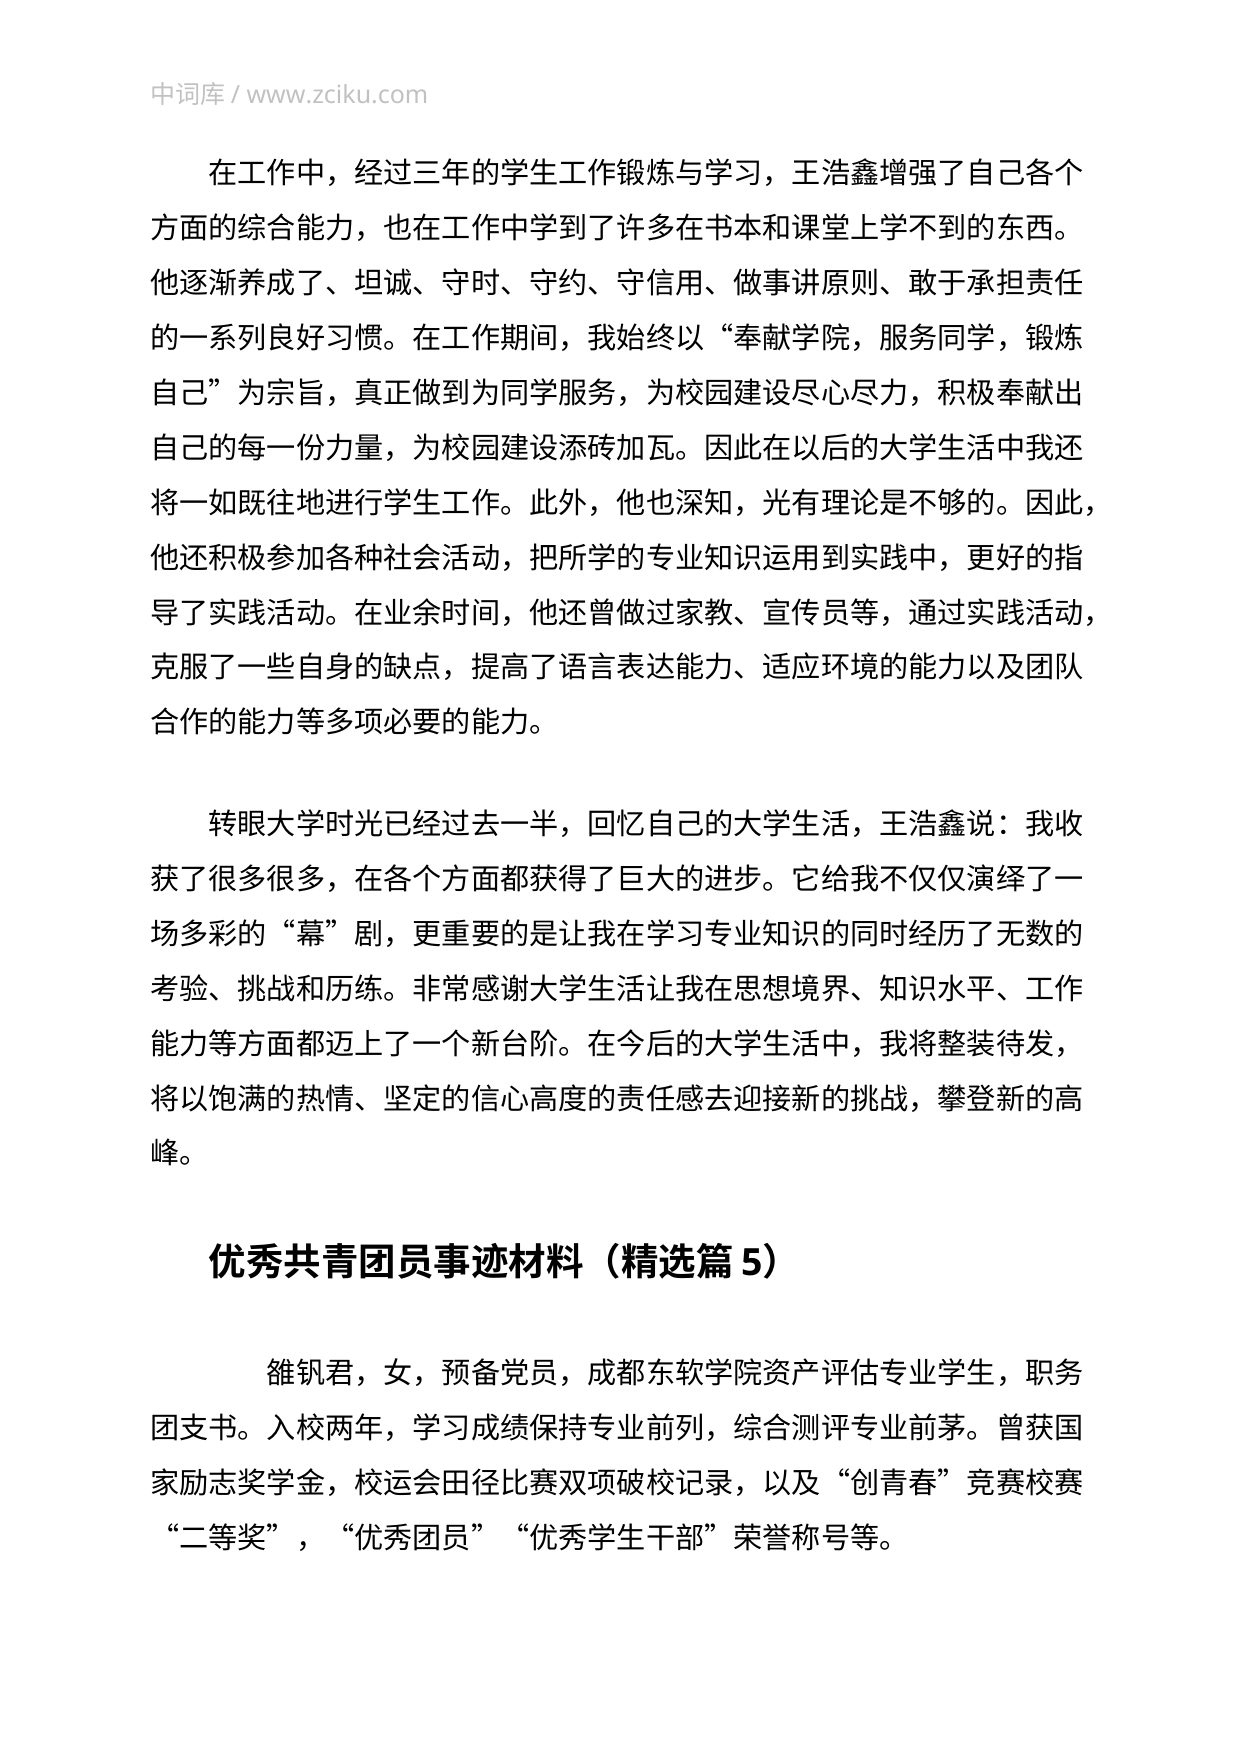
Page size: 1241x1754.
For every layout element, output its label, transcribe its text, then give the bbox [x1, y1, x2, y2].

text 优秀共青团员事迹材料（精选篇5） [150, 1232, 1090, 1286]
text 雒钒君，女，预备党员，成都东软学院资产评估专业学生，职务团支书。入校两年，学习成绩保持专业前列，综合测评专业前茅。曾获国家励志奖学金，校运会田径比赛双项破校记录，以及“创青春”竞赛校赛“二等奖”，“优秀团员”“优秀学生干部”荣誉称号等。 [150, 1349, 1090, 1556]
text 转眼大学时光已经过去一半，回忆自己的大学生活，王浩鑫说：我收获了很多很多，在各个方面都获得了巨大的进步。它给我不仅仅演绎了一场多彩的“幕”剧，更重要的是让我在学习专业知识的同时经历了无数的考验、挑战和历练。非常感谢大学生活让我在思想境界、知识水平、工作能力等方面都迈上了一个新台阶。在今后的大学生活中，我将整装待发，将以饱满的热情、坚定的信心高度的责任感去迎接新的挑战，攀登新的高峰。 [150, 801, 1090, 1172]
text 在工作中，经过三年的学生工作锻炼与学习，王浩鑫增强了自己各个方面的综合能力，也在工作中学到了许多在书本和课堂上学不到的东西。他逐渐养成了、坦诚、守时、守约、守信用、做事讲原则、敢于承担责任的一系列良好习惯。在工作期间，我始终以“奉献学院，服务同学，锻炼自己”为宗旨，真正做到为同学服务，为校园建设尽心尽力，积极奉献出自己的每一份力量，为校园建设添砖加瓦。因此在以后的大学生活中我还将一如既往地进行学生工作。此外，他也深知，光有理论是不够的。因此，他还积极参加各种社会活动，把所学的专业知识运用到实践中，更好的指导了实践活动。在业余时间，他还曾做过家教、宣传员等，通过实践活动，克服了一些自身的缺点，提高了语言表达能力、适应环境的能力以及团队合作的能力等多项必要的能力。 [150, 150, 1090, 741]
